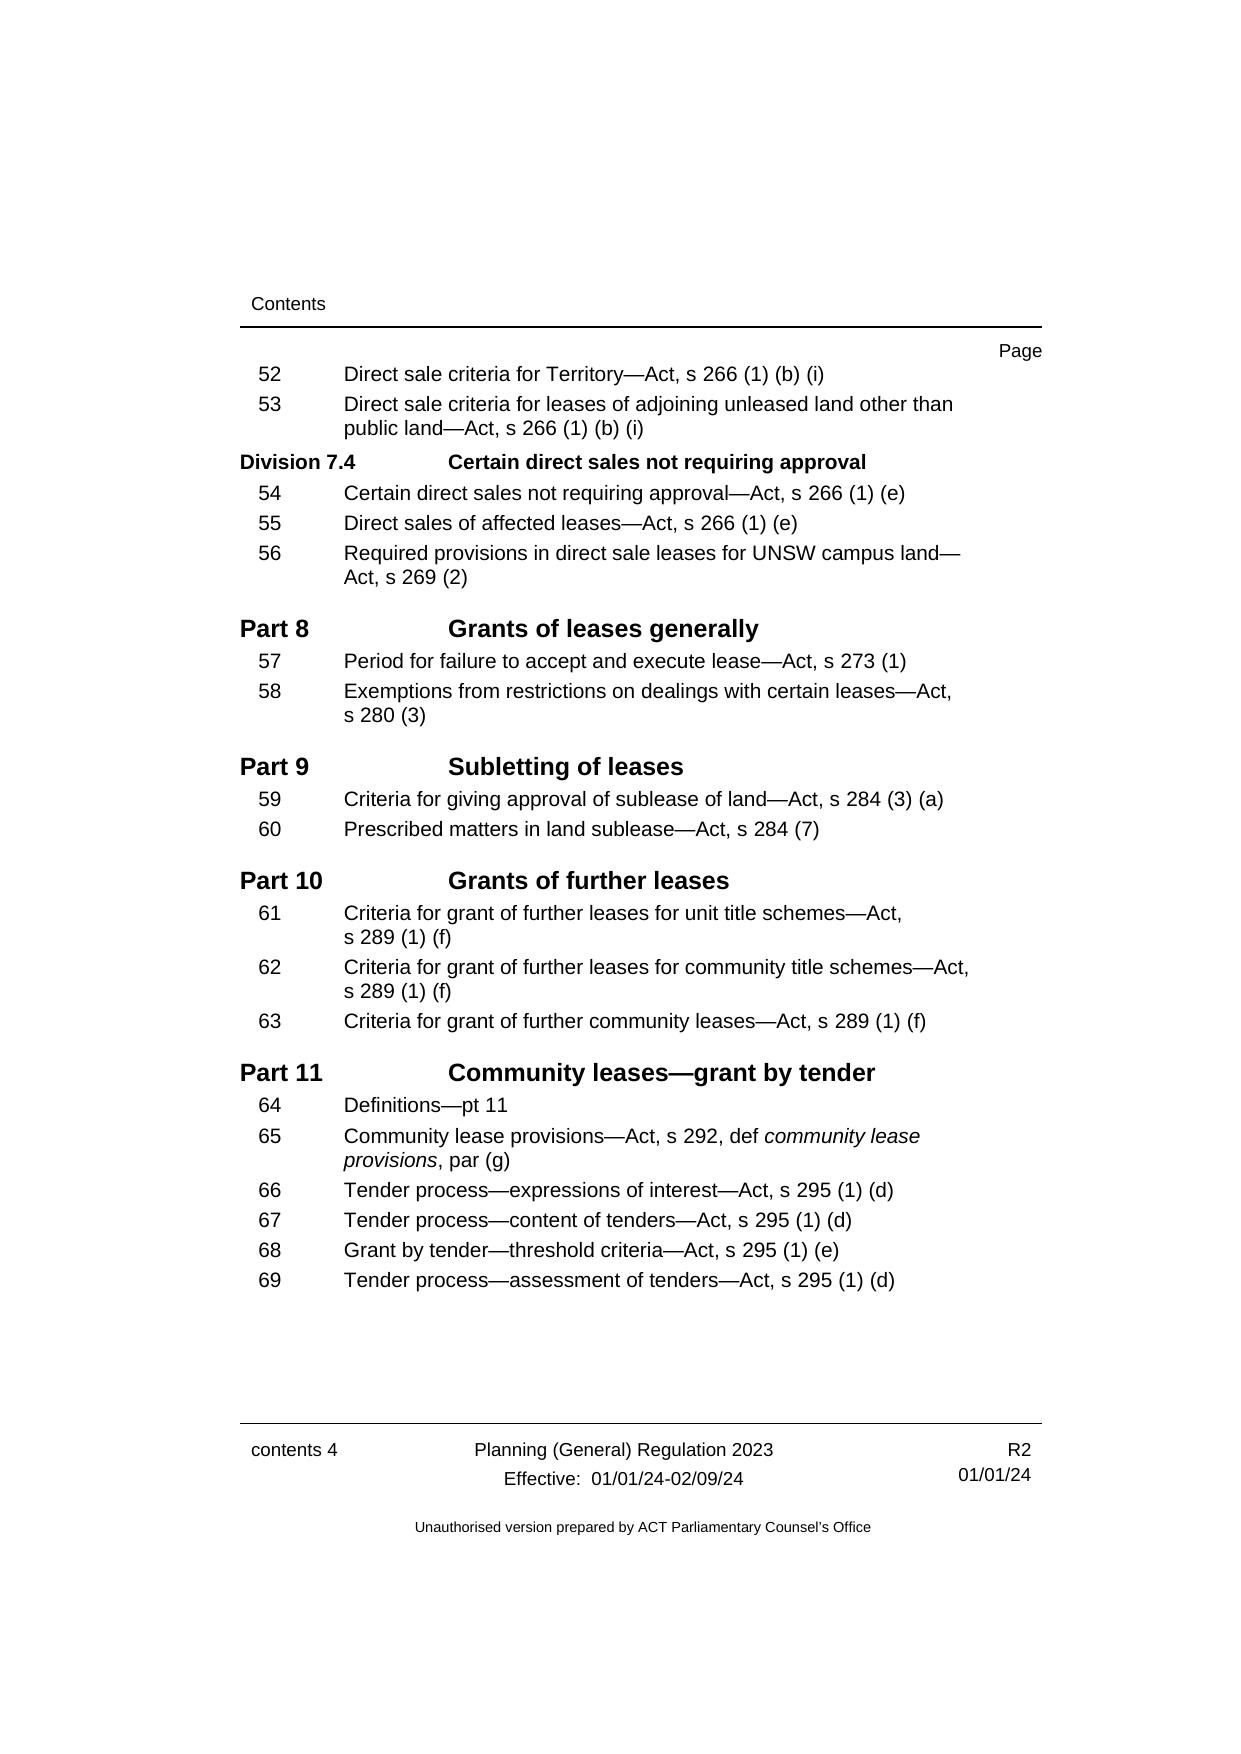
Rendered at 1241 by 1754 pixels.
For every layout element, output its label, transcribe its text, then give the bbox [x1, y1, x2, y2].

text 59 Criteria for giving approval of sublease of land—Act, s 284 (3) (a) 46 [239, 787, 996, 811]
text 61 Criteria for grant of further leases for unit title schemes—Act, s 289 (1) (f) 49 [239, 901, 996, 949]
text 53 Direct sale criteria for leases of adjoining unleased land other than public land—Act, s 266 (1) (b) (i) 39 [239, 392, 996, 440]
text Division 7.4 Certain direct sales not requiring approval 40 [239, 450, 996, 474]
text 55 Direct sales of affected leases—Act, s 266 (1) (e) 41 [239, 511, 996, 534]
text 67 Tender process—content of tenders—Act, s 295 (1) (d) 52 [239, 1208, 996, 1232]
text 69 Tender process—assessment of tenders—Act, s 295 (1) (d) 55 [239, 1268, 996, 1292]
text 57 Period for failure to accept and execute lease—Act, s 273 (1) 44 [239, 649, 996, 673]
text 54 Certain direct sales not requiring approval—Act, s 266 (1) (e) 40 [239, 480, 996, 504]
text 68 Grant by tender—threshold criteria—Act, s 295 (1) (e) 54 [239, 1238, 996, 1262]
text 52 Direct sale criteria for Territory—Act, s 266 (1) (b) (i) 39 [239, 362, 996, 386]
text Part 11 Community leases—grant by tender 51 [239, 1058, 996, 1087]
text Part 10 Grants of further leases 49 [239, 866, 996, 895]
text 60 Prescribed matters in land sublease—Act, s 284 (7) 46 [239, 817, 996, 841]
text 58 Exemptions from restrictions on dealings with certain leases—Act, s 280 (3) 44 [239, 679, 996, 727]
text 63 Criteria for grant of further community leases—Act, s 289 (1) (f) 50 [239, 1009, 996, 1033]
text Part 8 Grants of leases generally 44 [239, 614, 996, 642]
text Part 9 Subletting of leases 46 [239, 752, 996, 781]
text 64 Definitions—pt 11 51 [239, 1093, 996, 1117]
text 56 Required provisions in direct sale leases for UNSW campus land—Act, s 269 (2) 43 [239, 541, 996, 589]
text 65 Community lease provisions—Act, s 292, def community lease provisions, par (g) 51 [239, 1123, 996, 1171]
text 62 Criteria for grant of further leases for community title schemes—Act, s 289 (1) (f) 49 [239, 955, 996, 1003]
text 66 Tender process—expressions of interest—Act, s 295 (1) (d) 51 [239, 1178, 996, 1202]
